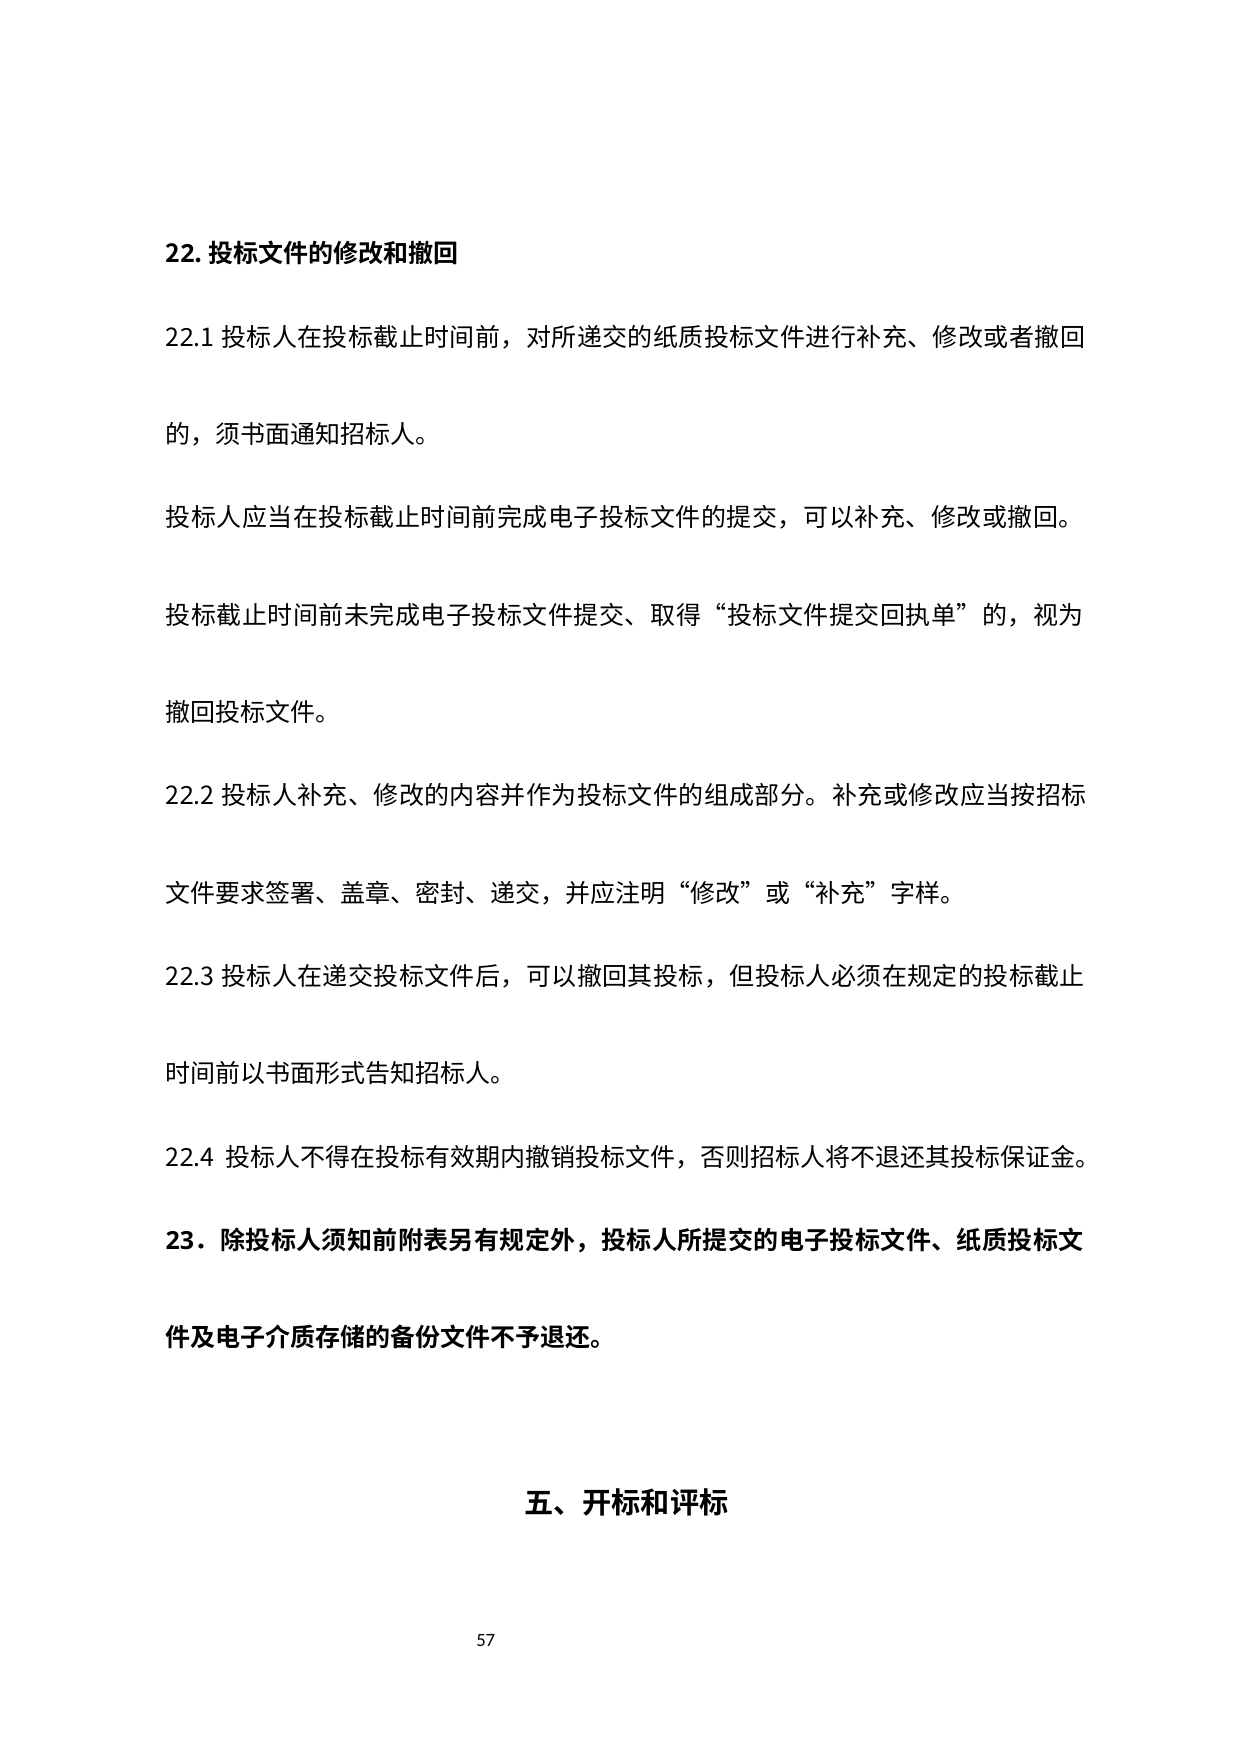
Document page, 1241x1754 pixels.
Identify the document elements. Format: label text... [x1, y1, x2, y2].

text 投标人应当在投标截止时间前完成电子投标文件的提交，可以补充、修改或撤回。投标截止时间前未完成电子投标文件提交、取得“投标文件提交回执单”的，视为撤回投标文件。 [165, 483, 1087, 743]
text 22.4 投标人不得在投标有效期内撤销投标文件，否则招标人将不退还其投标保证金。 [165, 1123, 1087, 1188]
text 23．除投标人须知前附表另有规定外，投标人所提交的电子投标文件、纸质投标文件及电子介质存储的备份文件不予退还。 [165, 1206, 1087, 1368]
text 22.1 投标人在投标截止时间前，对所递交的纸质投标文件进行补充、修改或者撤回的，须书面通知招标人。 [165, 303, 1087, 465]
text 22. 投标文件的修改和撤回 [165, 219, 1087, 284]
text 五、开标和评标 [165, 1468, 1087, 1533]
text 22.3 投标人在递交投标文件后，可以撤回其投标，但投标人必须在规定的投标截止时间前以书面形式告知招标人。 [165, 942, 1087, 1104]
text 22.2 投标人补充、修改的内容并作为投标文件的组成部分。补充或修改应当按招标文件要求签署、盖章、密封、递交，并应注明“修改”或“补充”字样。 [165, 761, 1087, 924]
